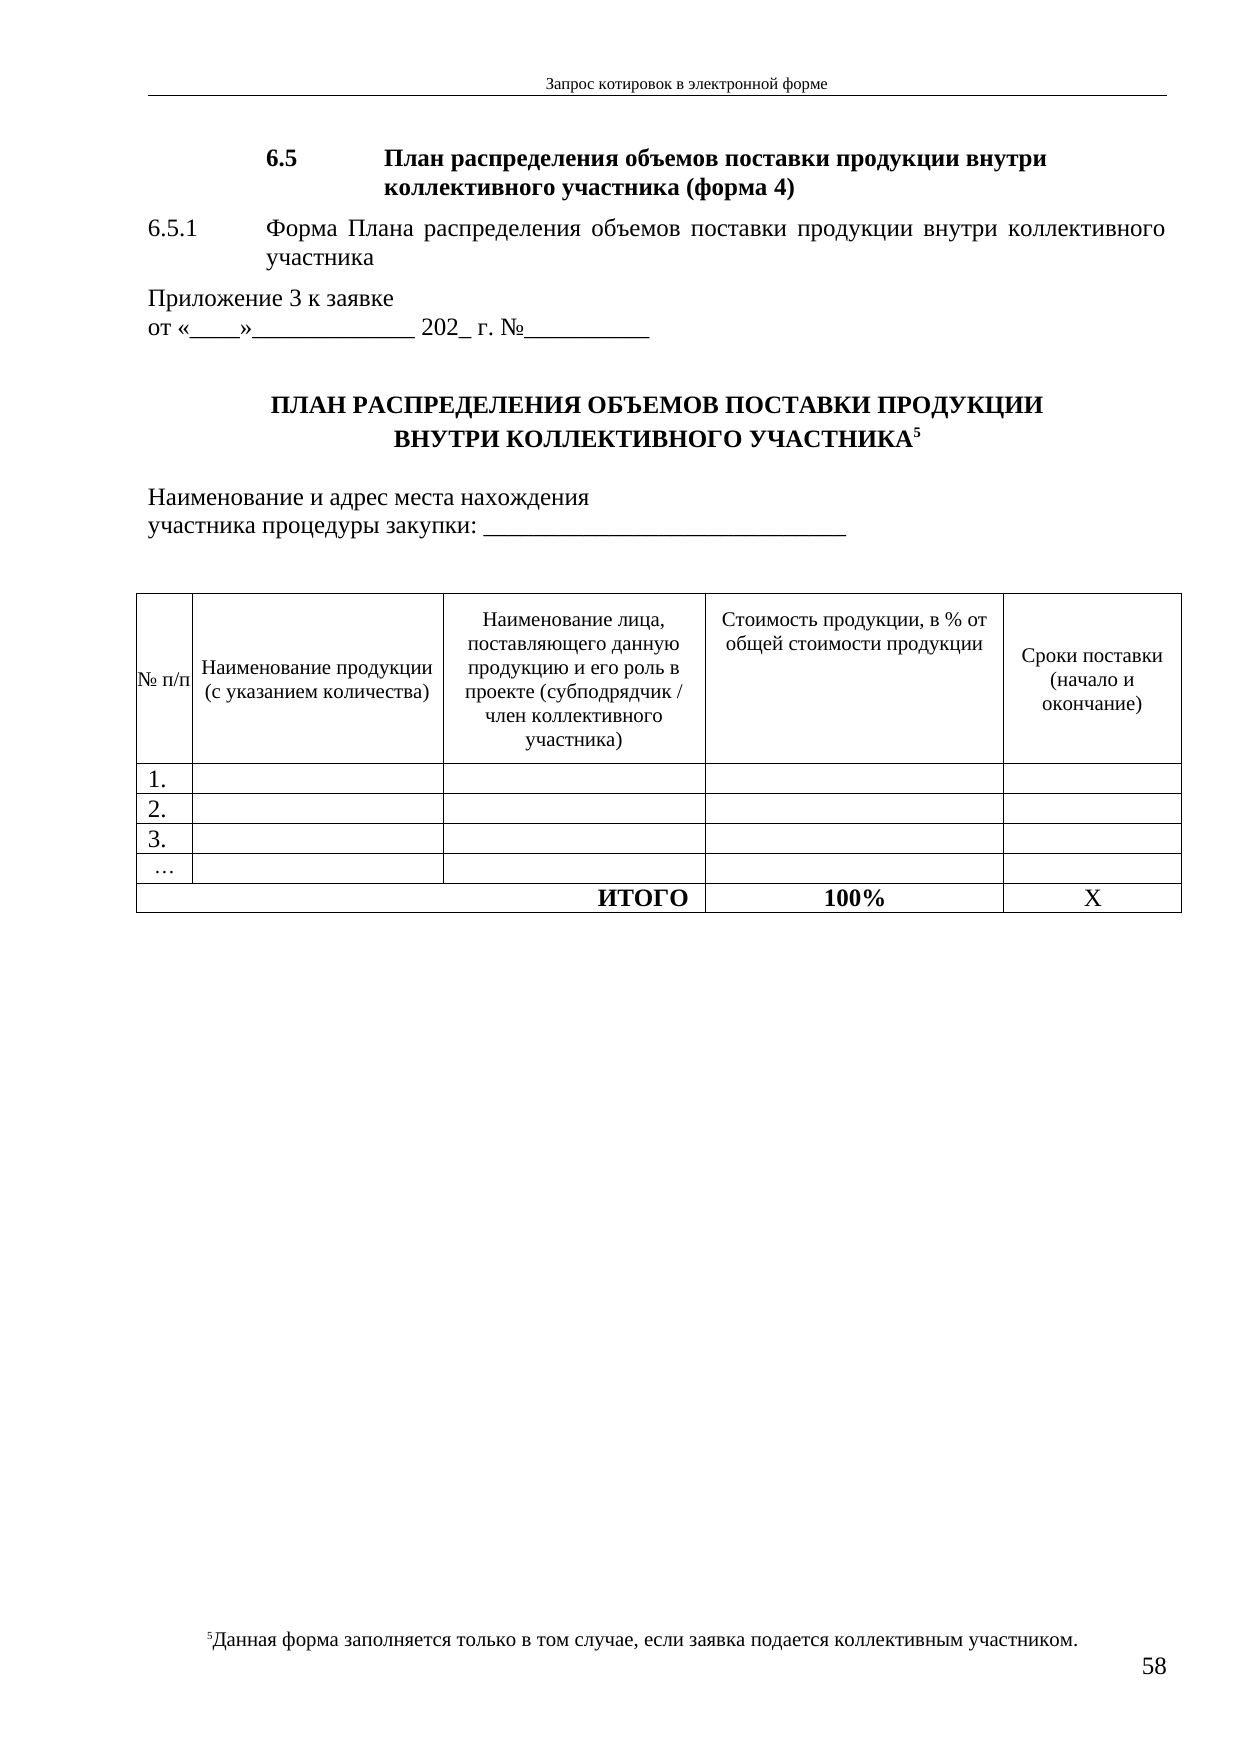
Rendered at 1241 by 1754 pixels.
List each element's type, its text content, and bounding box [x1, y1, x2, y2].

text Наименование и адрес места нахождения [148, 482, 1167, 510]
table_cell [1004, 764, 1181, 793]
table_cell ИТОГО [137, 884, 705, 912]
text участника процедуры закупки: _____________________________ [148, 510, 1167, 539]
table_cell … [137, 854, 192, 882]
table_cell [1004, 794, 1181, 823]
table_cell [444, 854, 705, 882]
table_header Наименование лица, поставляющего данную продукцию и его роль в проекте (субподрядчик / член коллективного участника) [444, 594, 705, 763]
table_cell [706, 764, 1003, 793]
table_cell [193, 794, 443, 823]
table_cell [137, 824, 192, 853]
table_cell [137, 764, 192, 793]
table_cell [1004, 824, 1181, 853]
table_header № п/п [137, 594, 192, 763]
list Приложение 3 к заявке от «____»_____________ 202_ г. №__________ [148, 283, 1167, 341]
table_cell [444, 764, 705, 793]
table_cell [706, 667, 1003, 763]
list Форма Плана распределения объемов поставки продукции внутри коллективного участника [148, 213, 1167, 271]
table_cell [137, 794, 192, 823]
table_cell [444, 824, 705, 853]
table_header Сроки поставки (начало и окончание) [1004, 594, 1181, 763]
table_cell [706, 794, 1003, 823]
table_header Наименование продукции (с указанием количества) [193, 594, 443, 763]
list План распределения объемов поставки продукции внутри коллективного участника (форма 4) [266, 143, 1167, 201]
text ПЛАН РАСПРЕДЕЛЕНИЯ ОБЪЕМОВ ПОСТАВКИ ПРОДУКЦИИ ВНУТРИ КОЛЛЕКТИВНОГО УЧАСТНИКА [148, 391, 1167, 452]
table_cell [193, 824, 443, 853]
table_cell [1004, 854, 1181, 882]
table_cell [444, 794, 705, 823]
table_cell 100% [706, 884, 1003, 912]
table_cell [706, 824, 1003, 853]
table_cell [706, 854, 1003, 882]
table_header Стоимость продукции, в % от общей стоимости продукции [706, 594, 1003, 667]
table_cell [193, 854, 443, 882]
table_cell [193, 764, 443, 793]
table_cell Х [1004, 884, 1181, 912]
